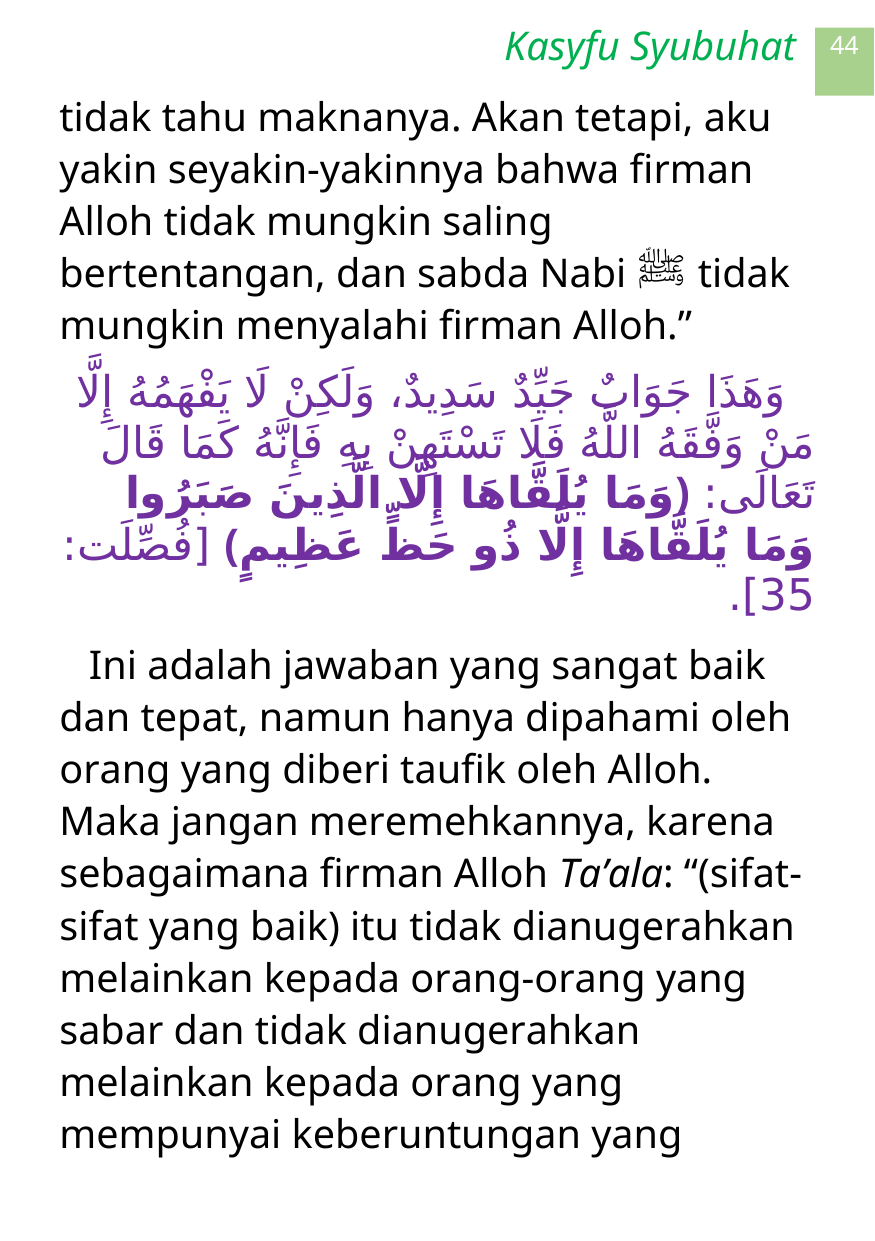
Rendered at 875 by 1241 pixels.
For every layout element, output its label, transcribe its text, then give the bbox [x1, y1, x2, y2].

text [59, 89, 815, 350]
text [59, 638, 815, 1159]
text وَهَذَا جَوَابٌ جَيِّدٌ سَدِيدٌ، وَلَكِنْ لَا يَفْهَمُهُ إِلَّا مَنْ وَفَّقَهُ اللَّهُ فَلَا تَسْتَهِنْ بِهِ فَإِنَّهُ كَمَا قَالَ تَعَالَى: ﴿وَمَا يُلَقَّاهَا إِلَّا الَّذِينَ صَبَرُوا وَمَا يُلَقَّاهَا إِلَّا ذُو حَظٍّ عَظِيمٍ﴾ [فُصِّلَت: 35]. [59, 366, 815, 621]
